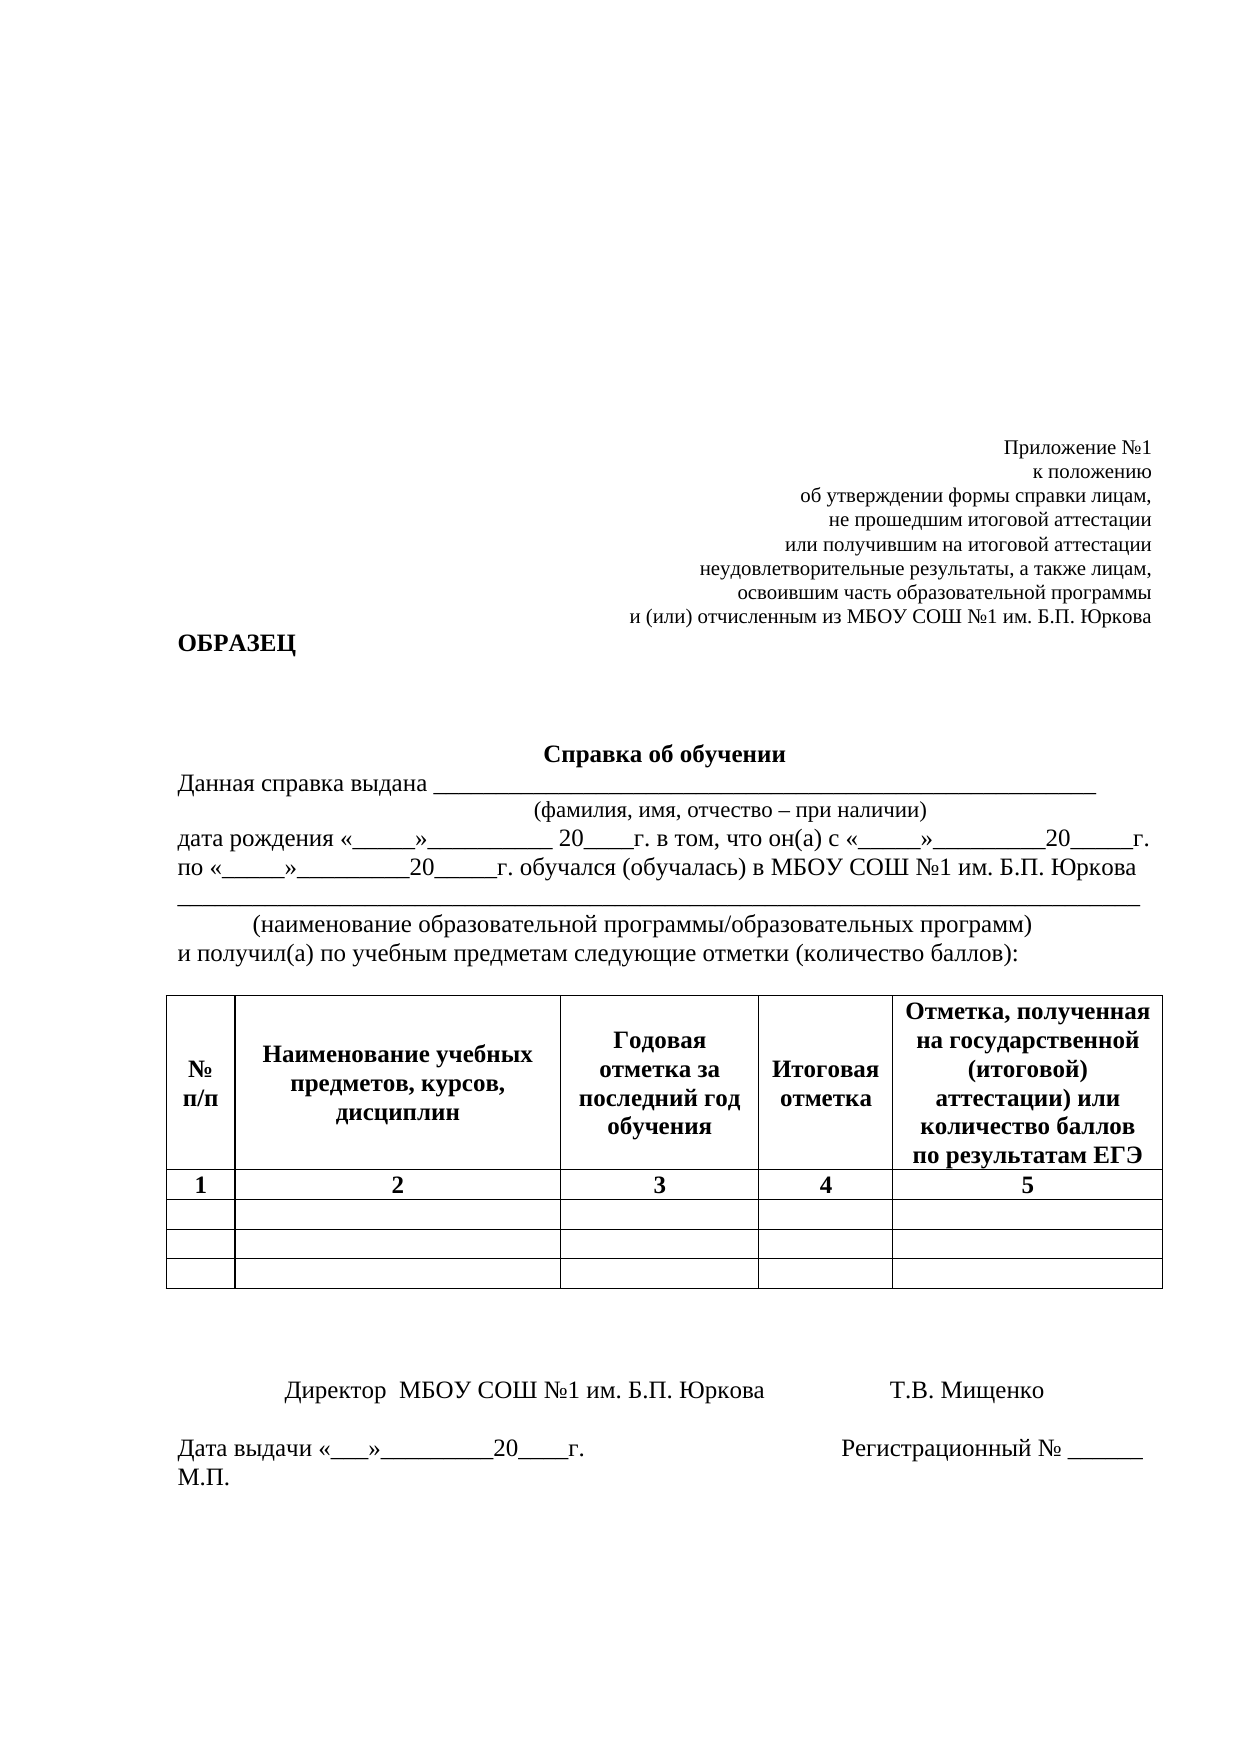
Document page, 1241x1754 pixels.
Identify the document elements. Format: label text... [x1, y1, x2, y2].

text или получившим на итоговой аттестации [177, 531, 1152, 556]
table_cell 5 [893, 1170, 1162, 1199]
table_header Итоговая отметка [759, 996, 892, 1169]
table_cell [236, 1259, 560, 1288]
text Справка об обучении [177, 739, 1152, 768]
text дата рождения «_____»__________ 20____г. в том, что он(а) с «_____»_________20_____г. по «_____»_________20_____г. обучался (обучалась) в МБОУ СОШ №1 им. Б.П. Юркова _____________________________________________________________________________ [177, 823, 1152, 909]
table_cell [167, 1230, 234, 1258]
table_cell [759, 1230, 892, 1258]
text Дата выдачи «___»_________20____г. Регистрационный № ______ [177, 1433, 1152, 1462]
table_cell [893, 1230, 1162, 1258]
table_header № п/п [167, 996, 234, 1169]
table_cell [893, 1259, 1162, 1288]
text Приложение №1 [177, 435, 1152, 459]
text об утверждении формы справки лицам, [177, 483, 1152, 507]
text и (или) отчисленным из МБОУ СОШ №1 им. Б.П. Юркова [177, 604, 1152, 628]
table_header Отметка, полученная на государственной (итоговой) аттестации) или количество баллов по результатам ЕГЭ [893, 996, 1162, 1169]
table_header Наименование учебных предметов, курсов, дисциплин [236, 996, 560, 1169]
text (фамилия, имя, отчество – при наличии) [177, 797, 1152, 823]
text и получил(а) по учебным предметам следующие отметки (количество баллов): [177, 938, 1152, 967]
text к положению [177, 459, 1152, 483]
text Данная справка выдана _____________________________________________________ [177, 768, 1152, 797]
table_cell [236, 1200, 560, 1228]
text (наименование образовательной программы/образовательных программ) [177, 909, 1152, 938]
table_cell [561, 1230, 758, 1258]
text не прошедшим итоговой аттестации [177, 507, 1152, 531]
table_cell [236, 1230, 560, 1258]
table_cell [167, 1200, 234, 1228]
table_cell [561, 1200, 758, 1228]
table_cell [759, 1259, 892, 1288]
text неудовлетворительные результаты, а также лицам, [177, 556, 1152, 579]
text М.П. [177, 1462, 1152, 1490]
text Директор МБОУ СОШ №1 им. Б.П. Юркова Т.В. Мищенко [177, 1375, 1152, 1404]
table_cell [167, 1259, 234, 1288]
table_header Годовая отметка за последний год обучения [561, 996, 758, 1169]
table_cell 3 [561, 1170, 758, 1199]
table_cell 2 [236, 1170, 560, 1199]
table_cell [561, 1259, 758, 1288]
table_cell 1 [167, 1170, 234, 1199]
text освоившим часть образовательной программы [177, 579, 1152, 604]
table_cell [893, 1200, 1162, 1228]
text ОБРАЗЕЦ [177, 628, 1152, 656]
table_cell 4 [759, 1170, 892, 1199]
table_cell [759, 1200, 892, 1228]
